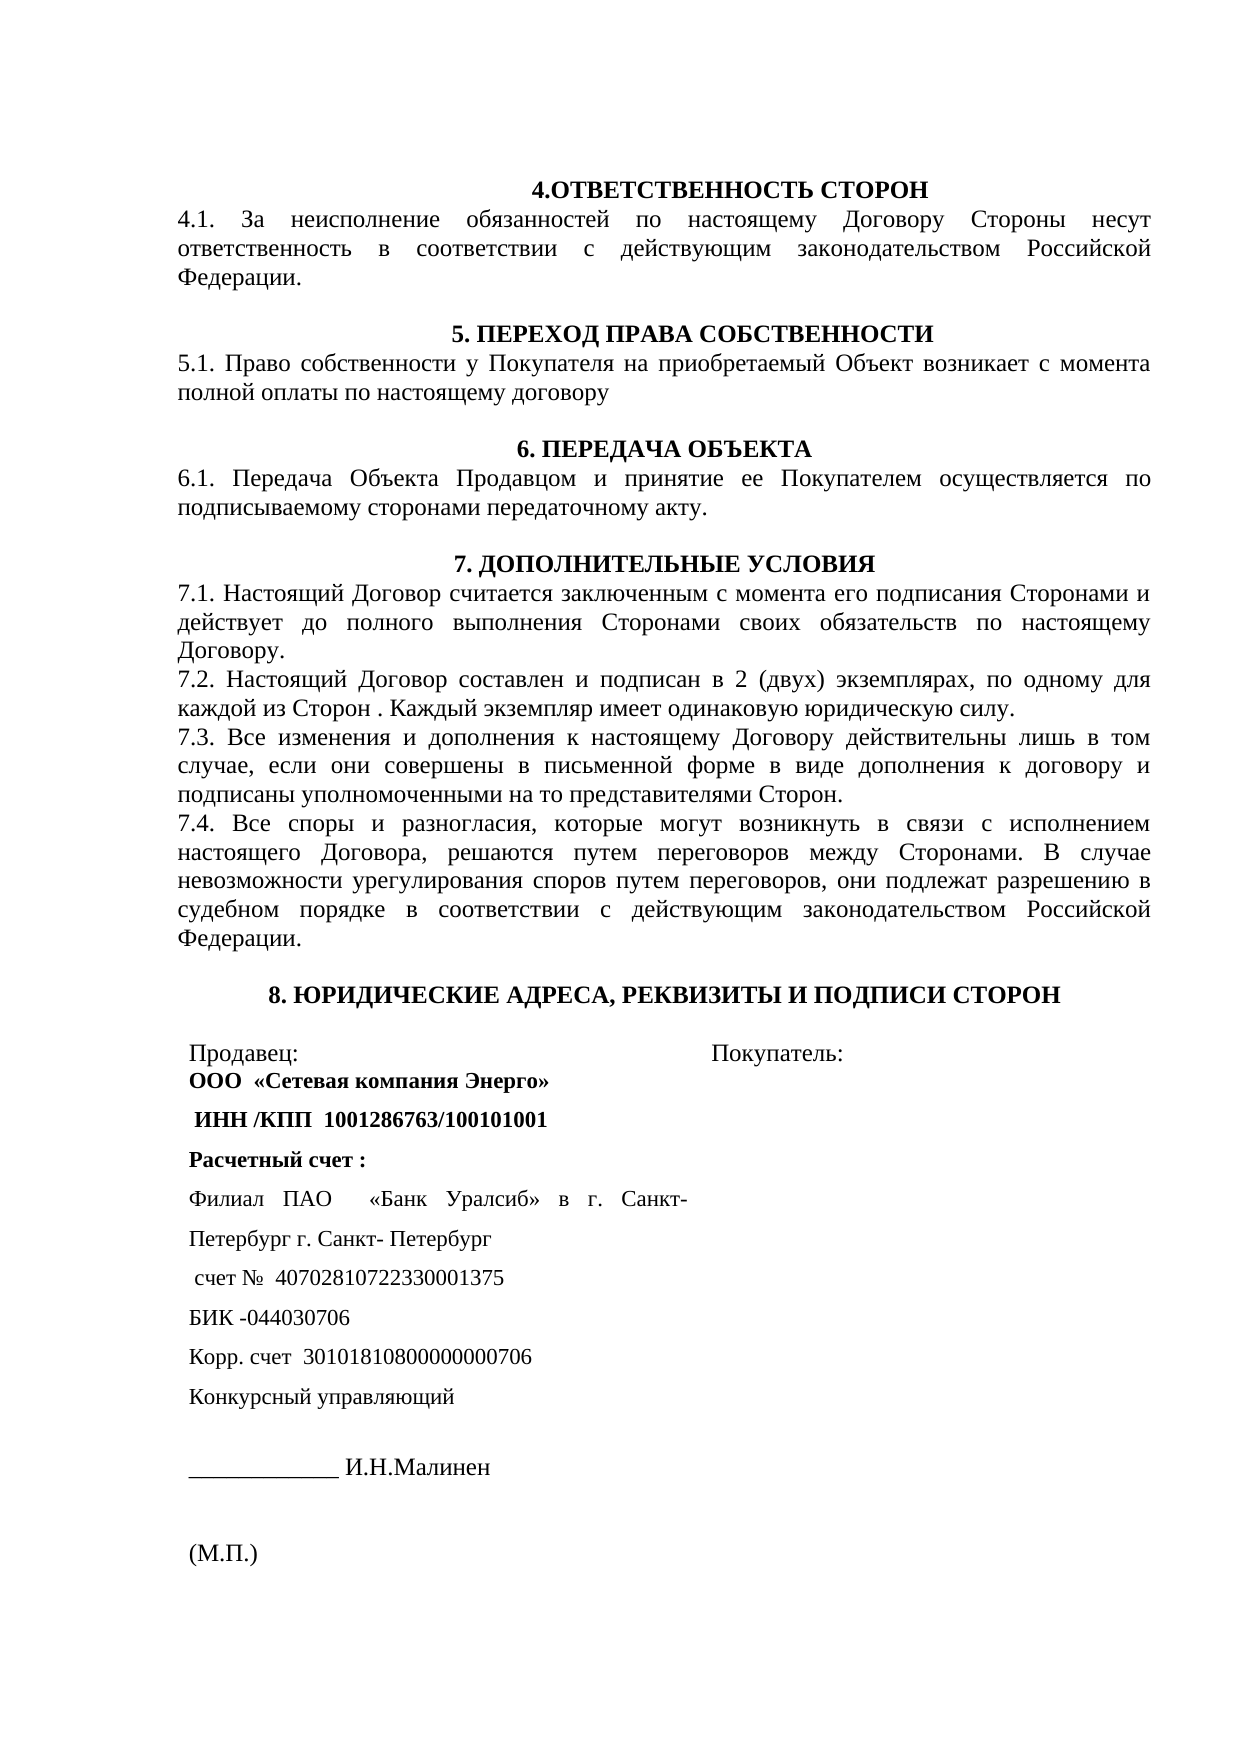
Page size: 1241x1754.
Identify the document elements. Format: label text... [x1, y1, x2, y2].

text 4.1. За неисполнение обязанностей по настоящему Договору Стороны несут ответственность в соответствии с действующим законодательством Российской Федерации. [177, 204, 1152, 291]
text 5. ПЕРЕХОД ПРАВА СОБСТВЕННОСТИ [177, 319, 1152, 348]
text 7.2. Настоящий Договор составлен и подписан в 2 (двух) экземплярах, по одному для каждой из Сторон . Каждый экземпляр имеет одинаковую юридическую силу. [177, 664, 1152, 722]
text 7. ДОПОЛНИТЕЛЬНЫЕ УСЛОВИЯ [177, 549, 1152, 578]
table_header Продавец: ООО «Сетевая компания Энерго» ИНН /КПП 1001286763/100101001 Расчетный счет : Филиал ПАО «Банк Уралсиб» в г. Санкт-Петербург г. Санкт- Петербург счет № 40702810722330001375 БИК -044030706 Корр. счет 30101810800000000706 Конкурсный управляющий ____________ И.Н.Малинен (М.П.) [177, 1038, 700, 1567]
text 4.ОТВЕТСТВЕННОСТЬ СТОРОН [398, 176, 1152, 204]
text 6. ПЕРЕДАЧА ОБЪЕКТА [177, 434, 1152, 463]
table_header Покупатель: [700, 1038, 1240, 1567]
text 8. ЮРИДИЧЕСКИЕ АДРЕСА, РЕКВИЗИТЫ И ПОДПИСИ СТОРОН [177, 981, 1152, 1009]
text 5.1. Право собственности у Покупателя на приобретаемый Объект возникает с момента полной оплаты по настоящему договору [177, 348, 1152, 406]
text 7.4. Все споры и разногласия, которые могут возникнуть в связи с исполнением настоящего Договора, решаются путем переговоров между Сторонами. В случае невозможности урегулирования споров путем переговоров, они подлежат разрешению в судебном порядке в соответствии с действующим законодательством Российской Федерации. [177, 808, 1152, 952]
text 7.1. Настоящий Договор считается заключенным с момента его подписания Сторонами и действует до полного выполнения Сторонами своих обязательств по настоящему Договору. [177, 578, 1152, 664]
text 6.1. Передача Объекта Продавцом и принятие ее Покупателем осуществляется по подписываемому сторонами передаточному акту. [177, 463, 1152, 521]
text 7.3. Все изменения и дополнения к настоящему Договору действительны лишь в том случае, если они совершены в письменной форме в виде дополнения к договору и подписаны уполномоченными на то представителями Сторон. [177, 722, 1152, 808]
